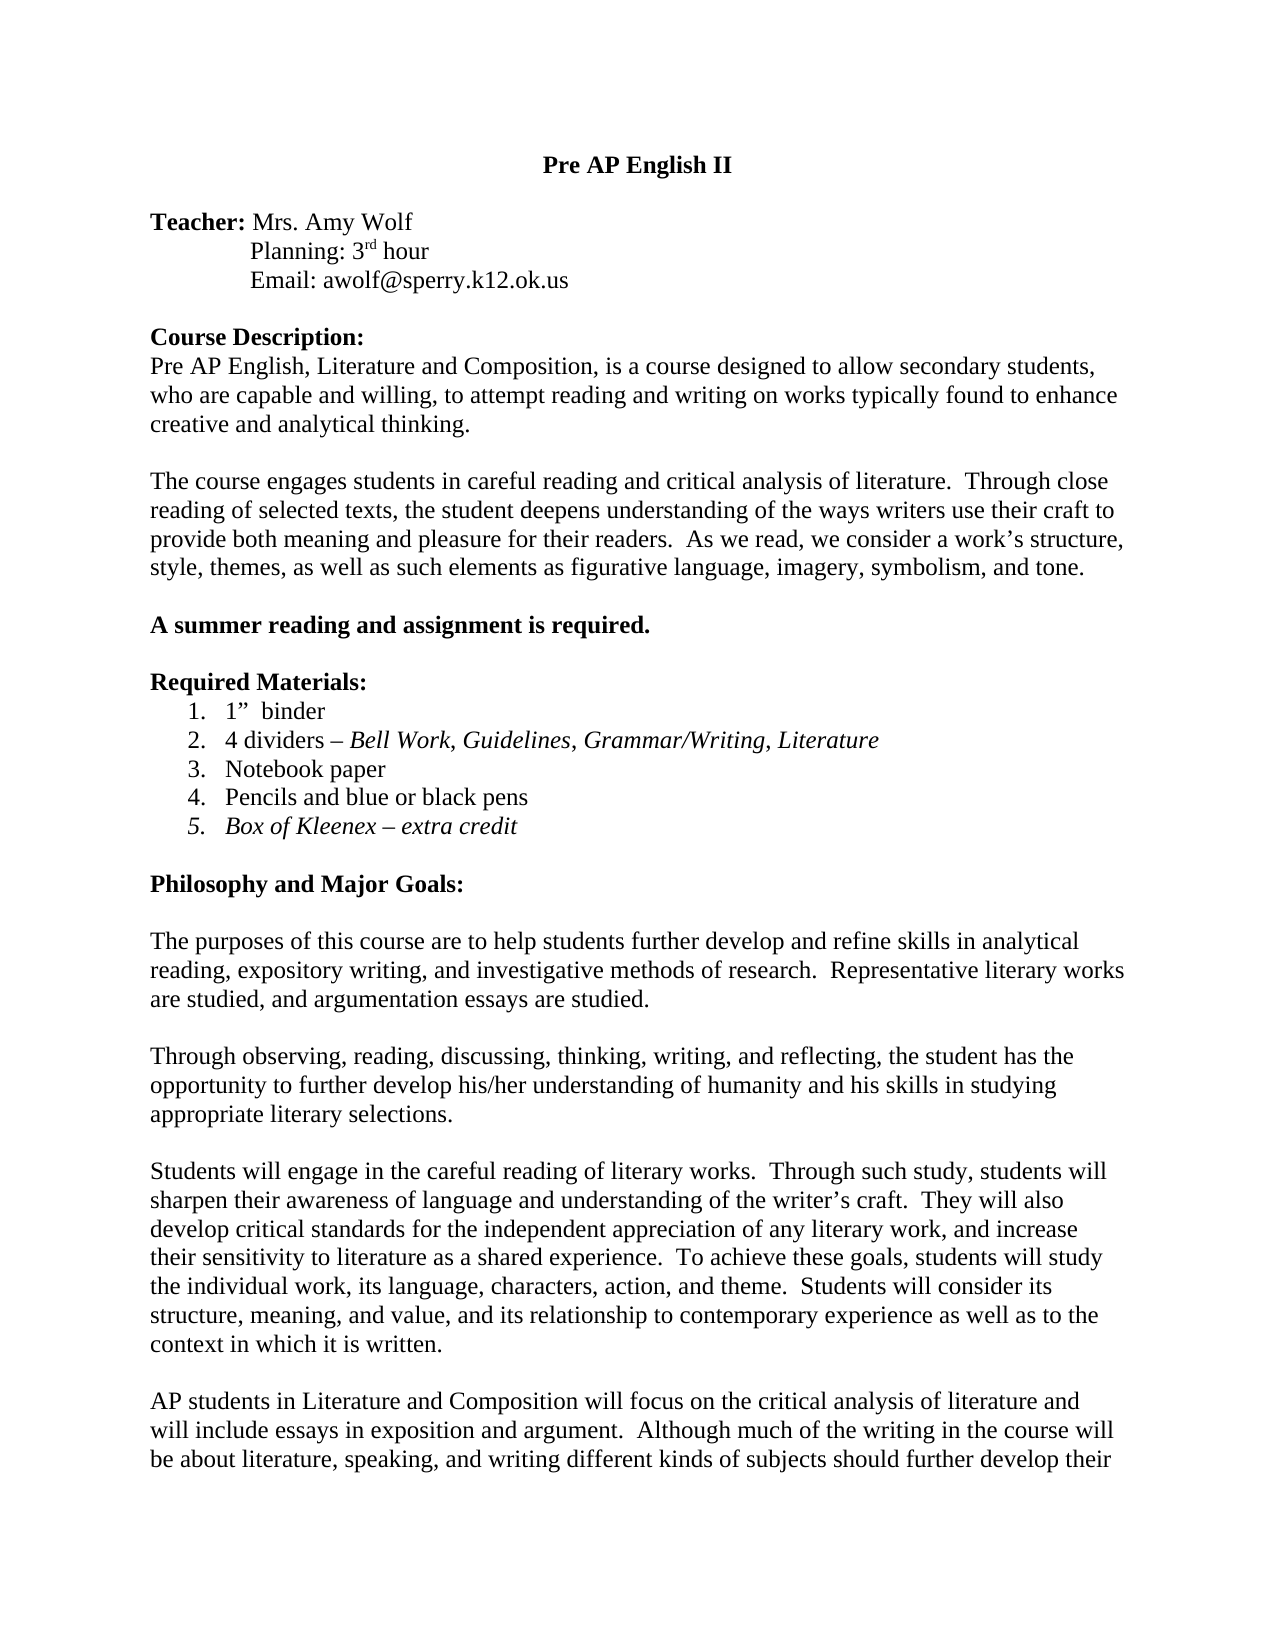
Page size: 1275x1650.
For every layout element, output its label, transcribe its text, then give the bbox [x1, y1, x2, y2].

list 1” binder [187, 696, 1125, 725]
text Required Materials: [150, 667, 1125, 696]
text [150, 1386, 1125, 1472]
text Through observing, reading, discussing, thinking, writing, and reflecting, the student has the opportunity to further develop his/her understanding of humanity and his skills in studying appropriate literary selections. [150, 1041, 1125, 1127]
text The purposes of this course are to help students further develop and refine skills in analytical reading, expository writing, and investigative methods of research. Representative literary works are studied, and argumentation essays are studied. [150, 926, 1125, 1012]
text Teacher: Mrs. Amy Wolf [150, 207, 1125, 236]
list Notebook paper [187, 754, 1125, 782]
text Pre AP English, Literature and Composition, is a course designed to allow secondary students, who are capable and willing, to attempt reading and writing on works typically found to enhance creative and analytical thinking. [150, 351, 1125, 437]
list 4 dividers – Bell Work, Guidelines, Grammar/Writing, Literature [187, 725, 1125, 754]
text Students will engage in the careful reading of literary works. Through such study, students will sharpen their awareness of language and understanding of the writer’s craft. They will also develop critical standards for the independent appreciation of any literary work, and increase their sensitivity to literature as a shared experience. To achieve these goals, students will study the individual work, its language, characters, action, and theme. Students will consider its structure, meaning, and value, and its relationship to contemporary experience as well as to the context in which it is written. [150, 1156, 1125, 1357]
text Email: awolf@sperry.k12.ok.us [150, 265, 1125, 294]
list Box of Kleenex – extra credit [187, 811, 1125, 840]
list Pencils and blue or black pens [187, 782, 1125, 811]
text A summer reading and assignment is required. [150, 610, 1125, 639]
text Pre AP English II [150, 150, 1125, 179]
text Planning: 3rd hour [150, 236, 1125, 265]
text Philosophy and Major Goals: [150, 869, 1125, 897]
text Course Description: [150, 322, 1125, 351]
text The course engages students in careful reading and critical analysis of literature. Through close reading of selected texts, the student deepens understanding of the ways writers use their craft to provide both meaning and pleasure for their readers. As we read, we consider a work’s structure, style, themes, as well as such elements as figurative language, imagery, symbolism, and tone. [150, 466, 1125, 581]
